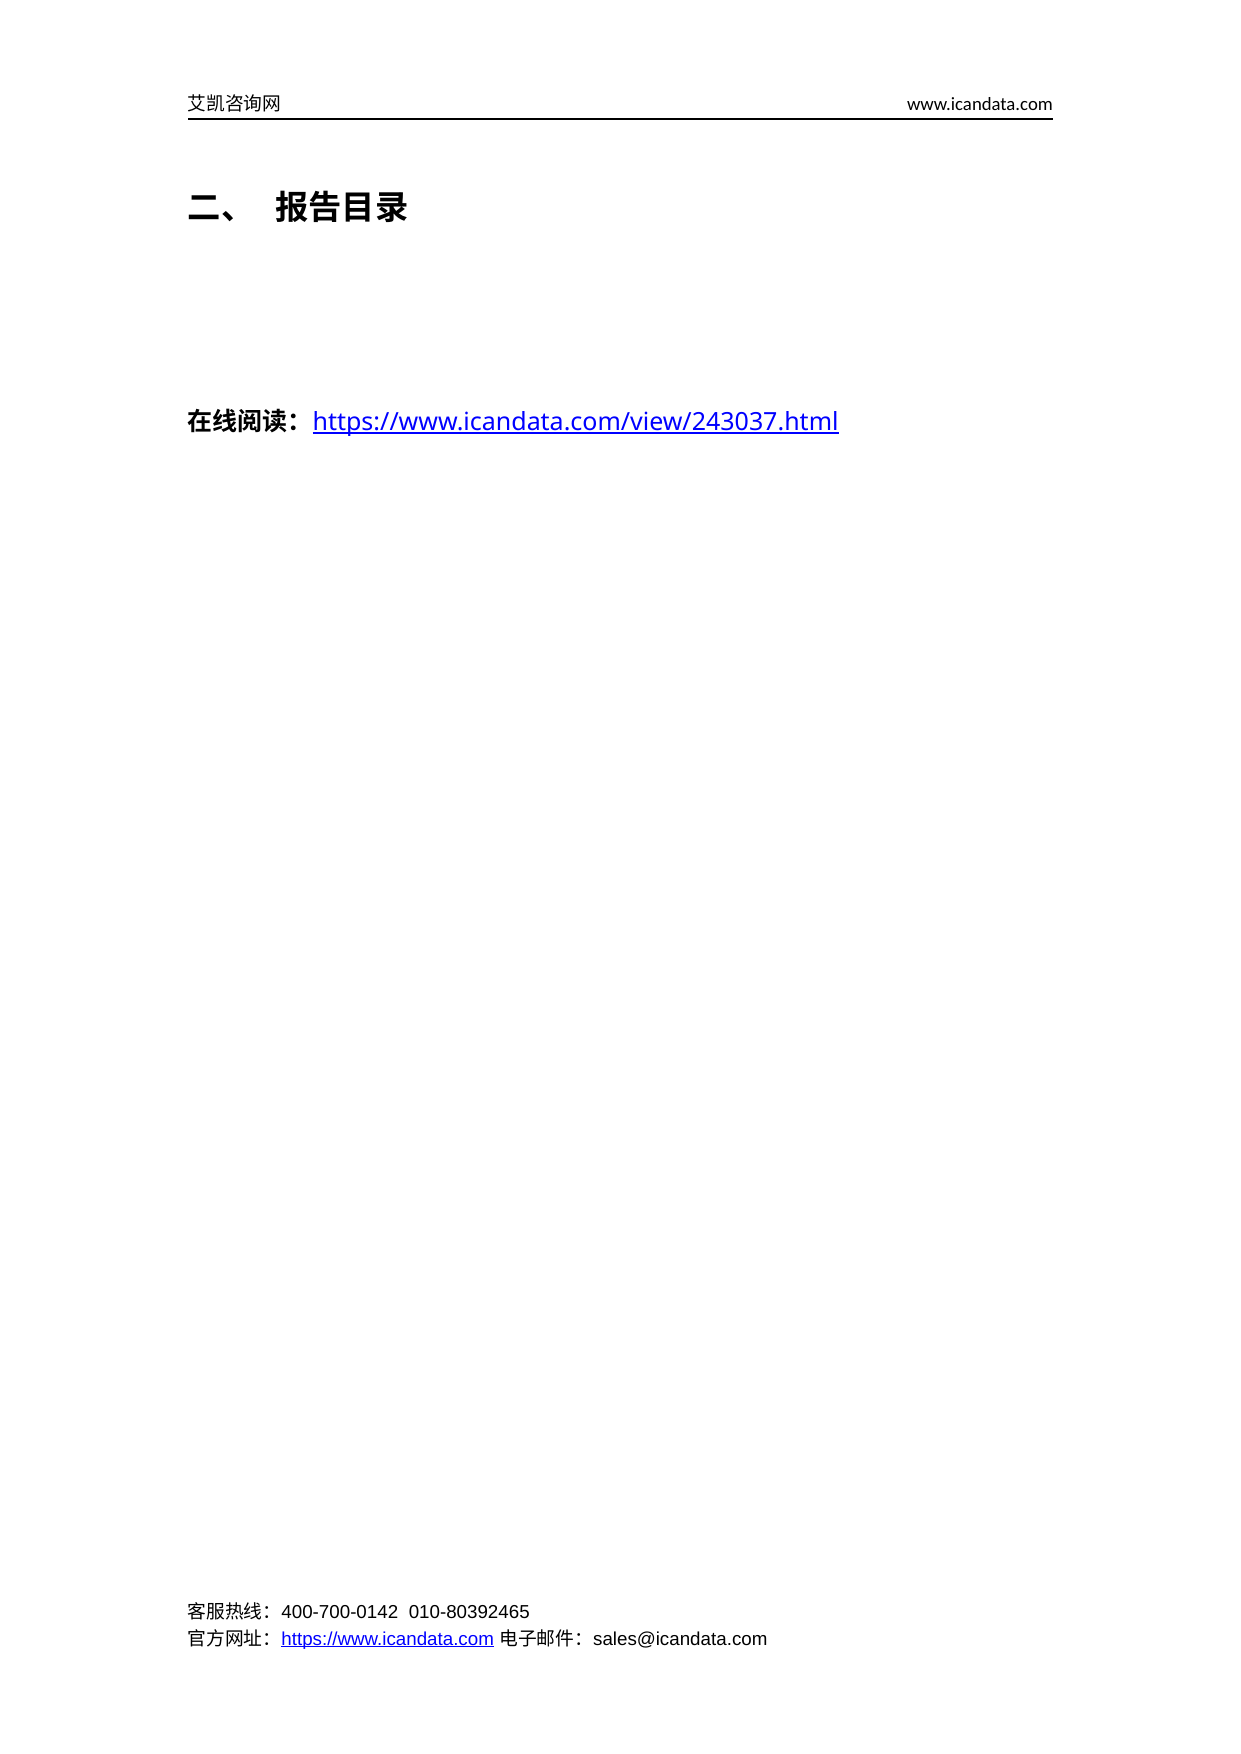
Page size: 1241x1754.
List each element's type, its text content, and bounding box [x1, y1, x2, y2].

text 在线阅读：https://www.icandata.com/view/243037.html [187, 387, 1053, 452]
subtitle 报告目录 [187, 172, 1053, 237]
